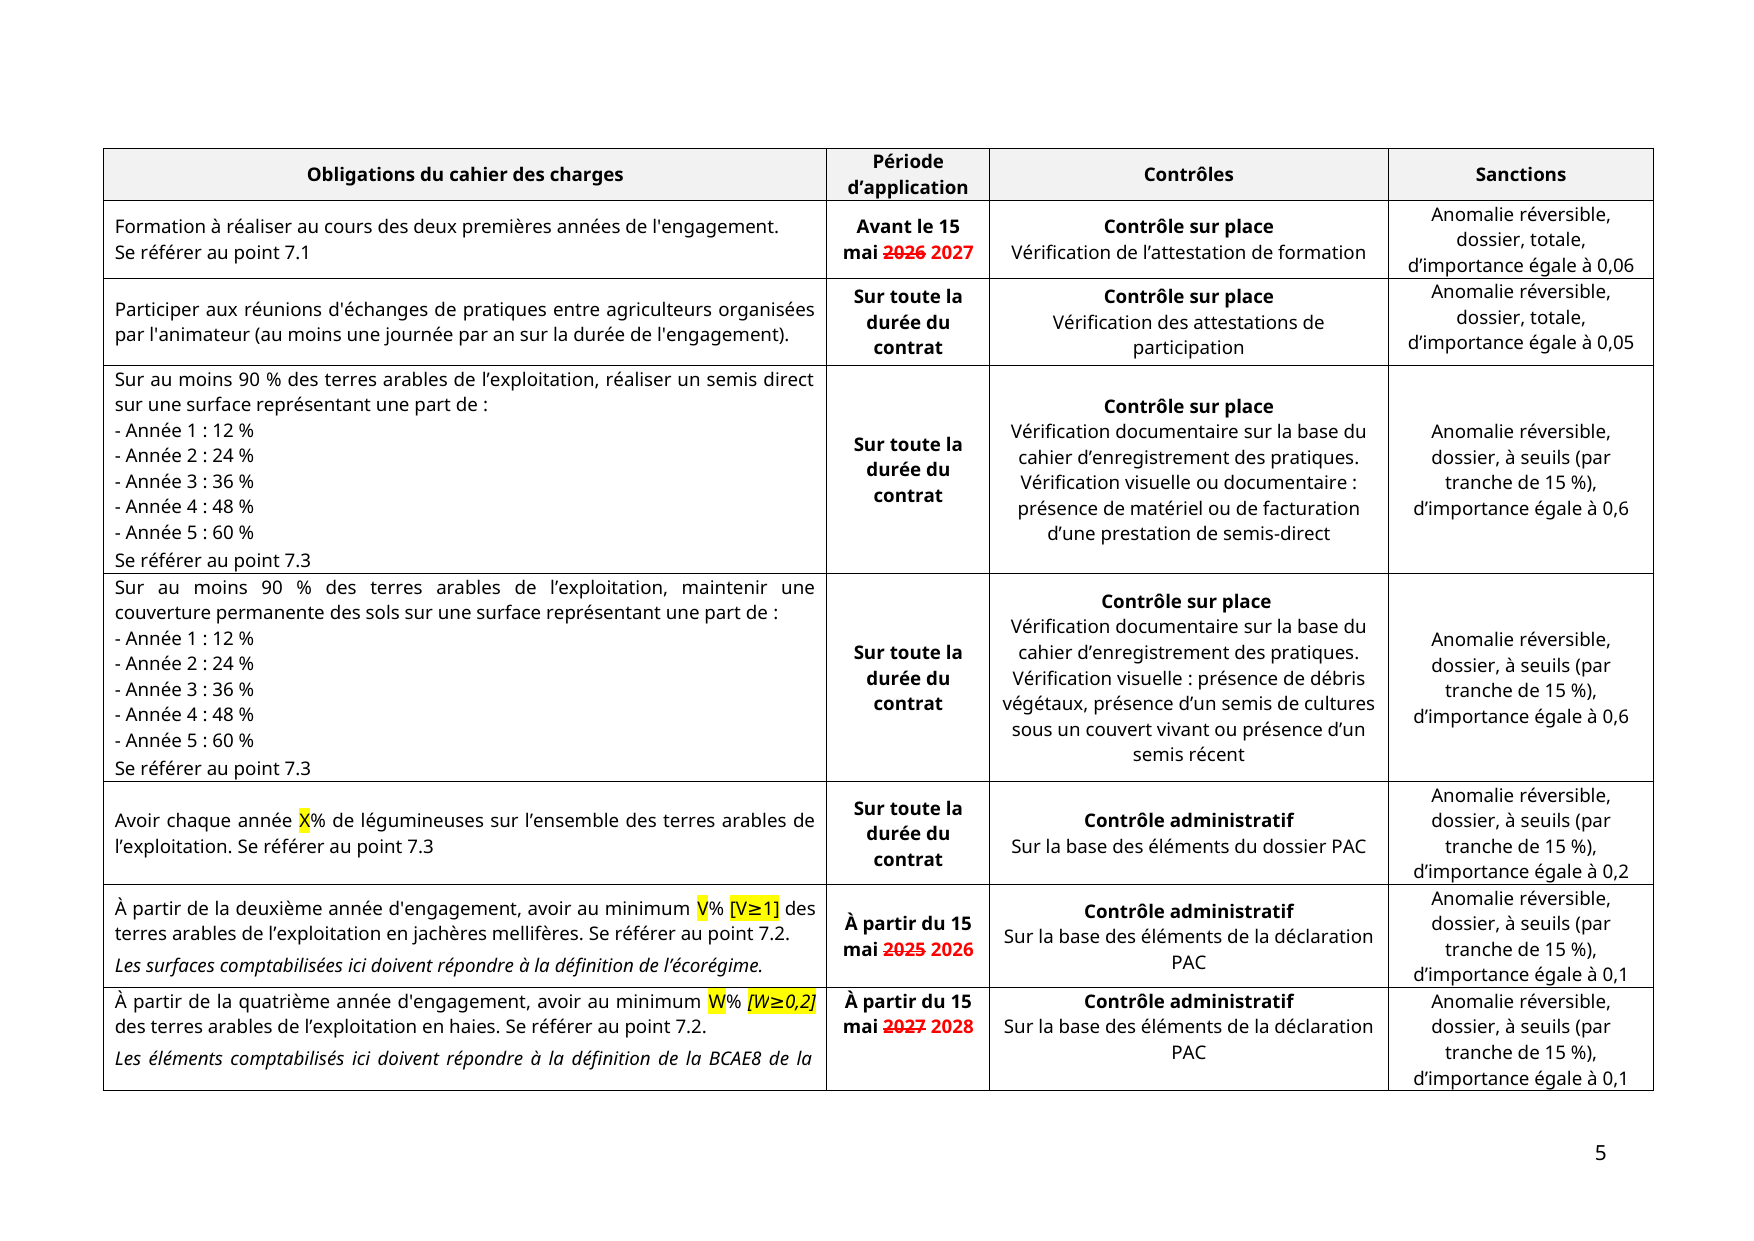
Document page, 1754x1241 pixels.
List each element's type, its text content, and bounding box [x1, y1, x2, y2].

table_header Contrôles [990, 149, 1388, 200]
table_cell Contrôle administratif Sur la base des éléments du dossier PAC [990, 782, 1388, 884]
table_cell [104, 988, 826, 1090]
table_cell Contrôle sur place Vérification documentaire sur la base du cahier d’enregistrement des pratiques. Vérification visuelle ou documentaire : présence de matériel ou de facturation d’une prestation de semis-direct [990, 366, 1388, 573]
table_cell Sur toute la durée du contrat [827, 366, 989, 573]
table_cell Sur toute la durée du contrat [827, 279, 989, 365]
table_header Sanctions [1389, 149, 1653, 200]
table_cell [990, 988, 1388, 1090]
table_cell Participer aux réunions d'échanges de pratiques entre agriculteurs organisées par l'animateur (au moins une journée par an sur la durée de l'engagement). [104, 279, 826, 365]
table_cell Anomalie réversible, dossier, à seuils (par tranche de 15 %), d’importance égale à 0,2 [1389, 782, 1653, 884]
table_cell Avoir chaque année X% de légumineuses sur l’ensemble des terres arables de l’exploitation. Se référer au point 7.3 [104, 782, 826, 884]
table_cell Anomalie réversible, dossier, à seuils (par tranche de 15 %), d’importance égale à 0,6 [1389, 574, 1653, 781]
table_cell Anomalie réversible, dossier, à seuils (par tranche de 15 %), d’importance égale à 0,6 [1389, 366, 1653, 573]
table_cell À partir du 15 mai 2025 2026 [827, 885, 989, 987]
table_cell Contrôle sur place Vérification de l’attestation de formation [990, 201, 1388, 277]
table_header Période d’application [827, 149, 989, 200]
table_cell Sur toute la durée du contrat [827, 782, 989, 884]
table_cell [1389, 988, 1653, 1090]
table_cell Formation à réaliser au cours des deux premières années de l'engagement. Se référer au point 7.1 [104, 201, 826, 277]
table_cell Sur toute la durée du contrat [827, 574, 989, 781]
table_cell Avant le 15 mai 2026 2027 [827, 201, 989, 277]
table_cell Contrôle administratif Sur la base des éléments de la déclaration PAC [990, 885, 1388, 987]
table_cell Anomalie réversible, dossier, totale, d’importance égale à 0,05 [1389, 279, 1653, 365]
table_cell Contrôle sur place Vérification des attestations de participation [990, 279, 1388, 365]
table_cell Sur au moins 90 % des terres arables de l’exploitation, maintenir une couverture permanente des sols sur une surface représentant une part de : - Année 1 : 12 % - Année 2 : 24 % - Année 3 : 36 % - Année 4 : 48 % - Année 5 : 60 % Se référer au point 7.3 [104, 574, 826, 781]
table_cell Contrôle sur place Vérification documentaire sur la base du cahier d’enregistrement des pratiques. Vérification visuelle : présence de débris végétaux, présence d’un semis de cultures sous un couvert vivant ou présence d’un semis récent [990, 574, 1388, 781]
table_cell À partir du 15 mai 2027 2028 [827, 988, 989, 1090]
table_cell Sur au moins 90 % des terres arables de l’exploitation, réaliser un semis direct sur une surface représentant une part de : - Année 1 : 12 % - Année 2 : 24 % - Année 3 : 36 % - Année 4 : 48 % - Année 5 : 60 % Se référer au point 7.3 [104, 366, 826, 573]
table_cell À partir de la deuxième année d'engagement, avoir au minimum V% [V≥1] des terres arables de l’exploitation en jachères mellifères. Se référer au point 7.2. Les surfaces comptabilisées ici doivent répondre à la définition de l’écorégime. [104, 885, 826, 987]
table_header Obligations du cahier des charges [104, 149, 826, 200]
table_cell Anomalie réversible, dossier, totale, d’importance égale à 0,06 [1389, 201, 1653, 277]
table_cell Anomalie réversible, dossier, à seuils (par tranche de 15 %), d’importance égale à 0,1 [1389, 885, 1653, 987]
